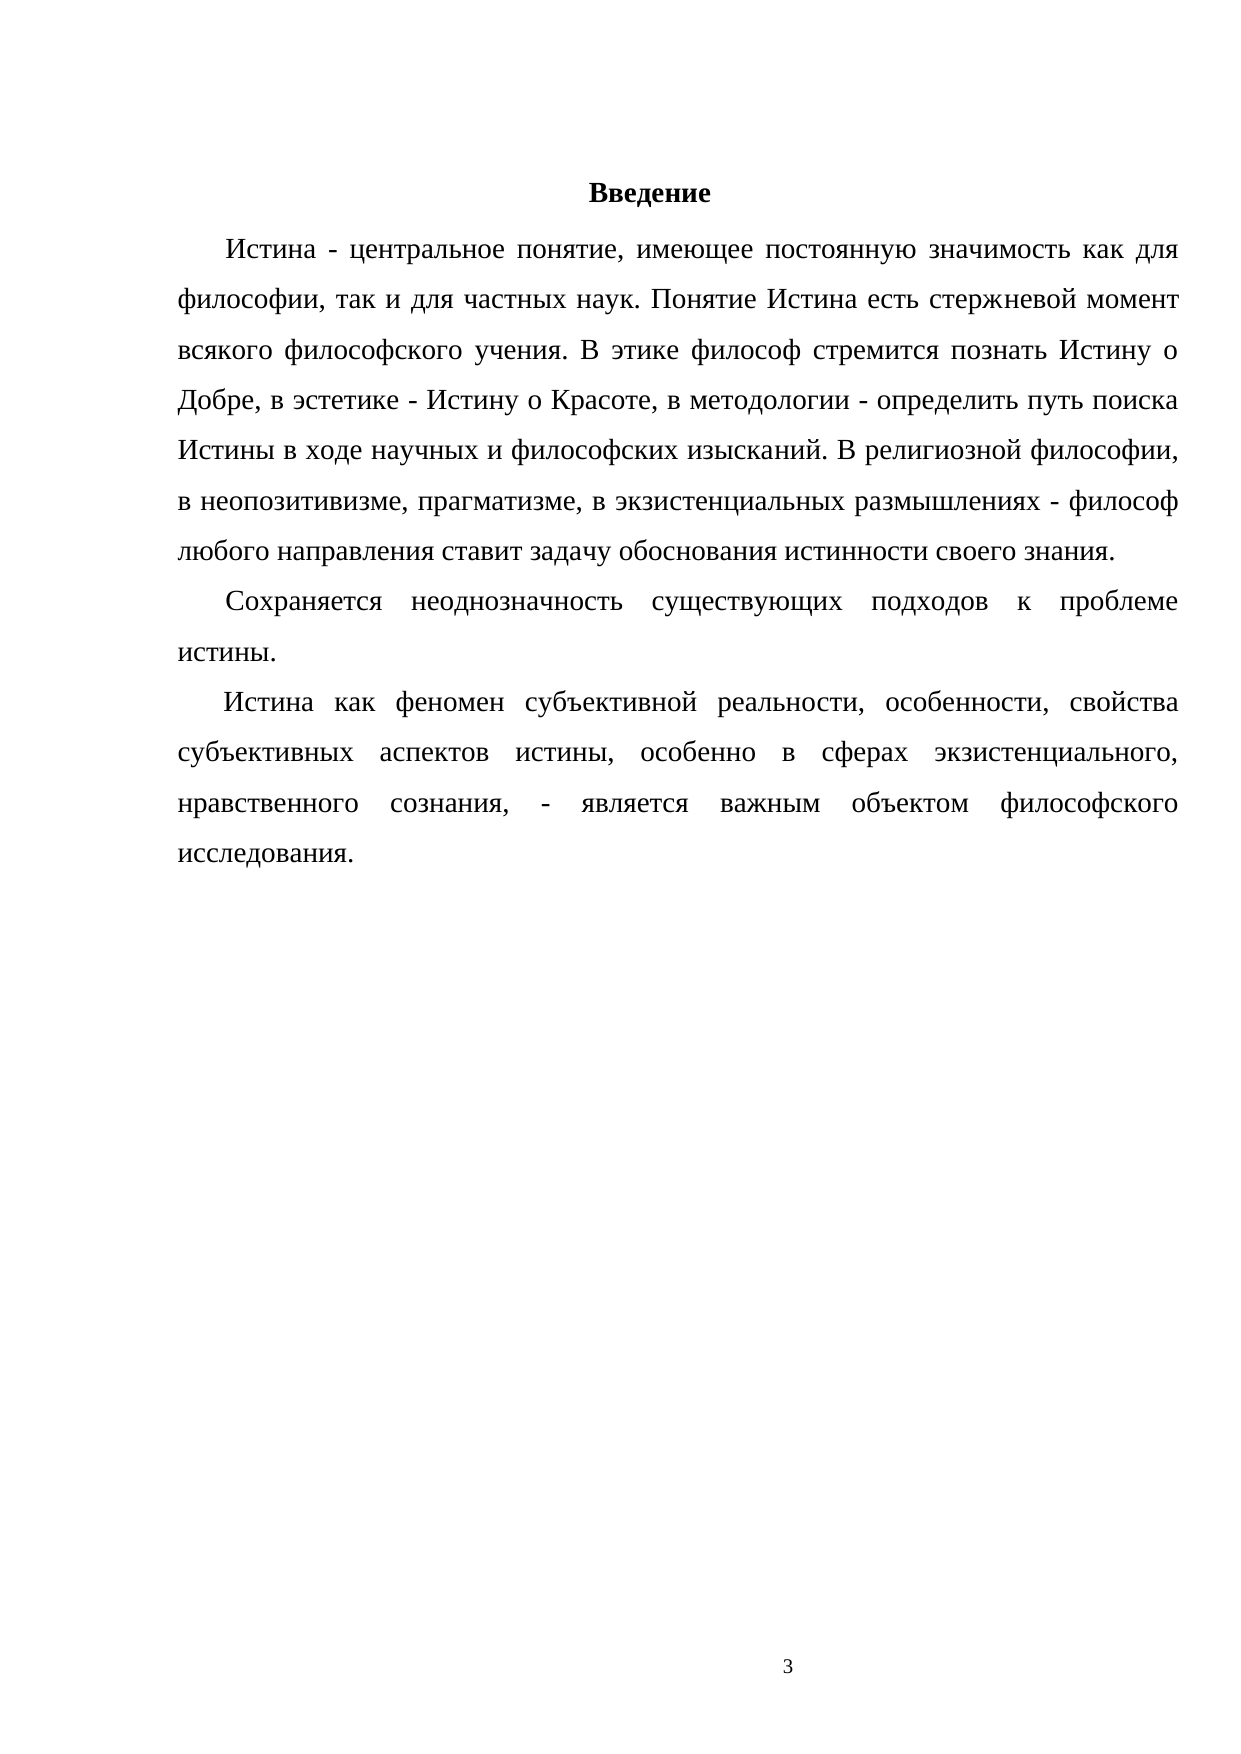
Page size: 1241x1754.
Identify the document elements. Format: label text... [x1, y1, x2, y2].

text Введение [118, 175, 1181, 208]
text Истина - центральное понятие, имеющее постоянную значимость как для философии, так и для частных наук. Понятие Истина есть стержневой момент всякого философского учения. В этике философ стремится познать Истину о Добре, в эстетике - Истину о Красоте, в методологии - определить путь поиска Истины в ходе научных и философских изысканий. В религиозной философии, в неопозитивизме, прагматизме, в экзистенциальных размышлениях - философ любого направления ставит задачу обоснования истинности своего знания. [177, 231, 1179, 567]
text Истина как феномен субъективной реальности, особенности, свойства субъективных аспектов истины, особенно в сферах экзистенциального, нравственного сознания, - является важным объектом философского исследования. [177, 684, 1179, 868]
text Сохраняется неоднозначность существующих подходов к проблеме истины. [177, 583, 1179, 667]
